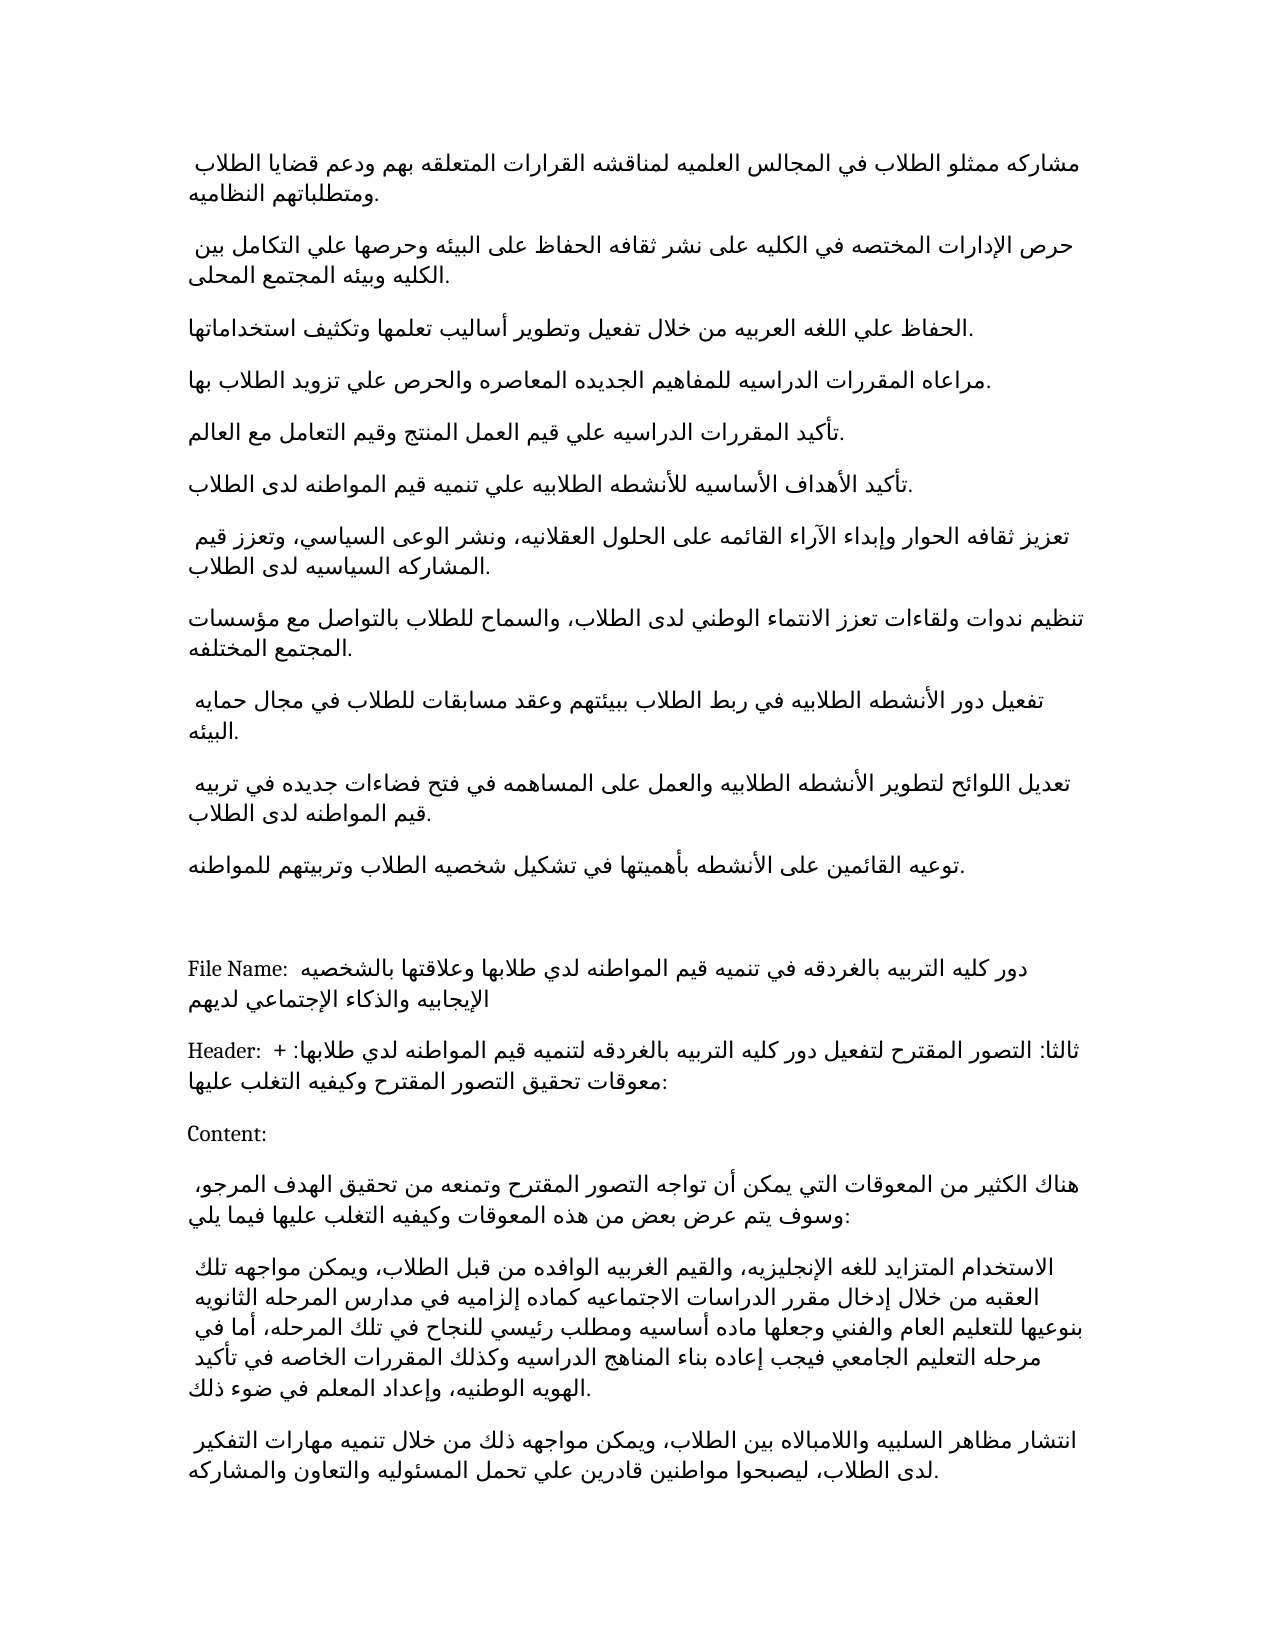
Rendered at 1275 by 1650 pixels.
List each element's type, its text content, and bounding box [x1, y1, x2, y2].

text Content: [187, 1120, 1087, 1147]
text مراعاه المقررات الدراسيه للمفاهيم الجديده المعاصره والحرص علي تزويد الطلاب بها. [187, 367, 1087, 394]
text تعزيز ثقافه الحوار وإبداء الآراء القائمه على الحلول العقلانيه، ونشر الوعى السياسي، وتعزز قيم المشاركه السياسيه لدى الطلاب. [187, 523, 1087, 580]
text هناك الكثير من المعوقات التي يمكن أن تواجه التصور المقترح وتمنعه من تحقيق الهدف المرجو، وسوف يتم عرض بعض من هذه المعوقات وكيفيه التغلب عليها فيما يلي: [187, 1171, 1087, 1229]
text تأكيد الأهداف الأساسيه للأنشطه الطلابيه علي تنميه قيم المواطنه لدى الطلاب. [187, 471, 1087, 498]
text الاستخدام المتزايد للغه الإنجليزيه، والقيم الغربيه الوافده من قبل الطلاب، ويمكن مواجهه تلك العقبه من خلال إدخال مقرر الدراسات الاجتماعيه كماده إلزاميه في مدارس المرحله الثانويه بنوعيها للتعليم العام والفني وجعلها ماده أساسيه ومطلب رئيسي للنجاح في تلك المرحله، أما في مرحله التعليم الجامعي فيجب إعاده بناء المناهج الدراسيه وكذلك المقررات الخاصه في تأكيد الهويه الوطنيه، وإعداد المعلم في ضوء ذلك. [187, 1254, 1087, 1402]
text تنظيم ندوات ولقاءات تعزز الانتماء الوطني لدى الطلاب، والسماح للطلاب بالتواصل مع مؤسسات المجتمع المختلفه. [187, 605, 1087, 663]
text مشاركه ممثلو الطلاب في المجالس العلميه لمناقشه القرارات المتعلقه بهم ودعم قضايا الطلاب ومتطلباتهم النظاميه. [187, 150, 1087, 207]
text انتشار مظاهر السلبيه واللامبالاه بين الطلاب، ويمكن مواجهه ذلك من خلال تنميه مهارات التفكير لدى الطلاب، ليصبحوا مواطنين قادرين علي تحمل المسئوليه والتعاون والمشاركه. [187, 1427, 1087, 1484]
text حرص الإدارات المختصه في الكليه على نشر ثقافه الحفاظ على البيئه وحرصها علي التكامل بين الكليه وبيئه المجتمع المحلى. [187, 232, 1087, 290]
text تعديل اللوائح لتطوير الأنشطه الطلابيه والعمل على المساهمه في فتح فضاءات جديده في تربيه قيم المواطنه لدى الطلاب. [187, 770, 1087, 827]
text توعيه القائمين على الأنشطه بأهميتها في تشكيل شخصيه الطلاب وتربيتهم للمواطنه. [187, 852, 1087, 879]
text تفعيل دور الأنشطه الطلابيه في ربط الطلاب ببيئتهم وعقد مسابقات للطلاب في مجال حمايه البيئه. [187, 687, 1087, 745]
text Header: ثالثا: التصور المقترح لتفعيل دور كليه التربيه بالغردقه لتنميه قيم المواطنه لدي طلابها: + معوقات تحقيق التصور المقترح وكيفيه التغلب عليها: [187, 1037, 1087, 1096]
text File Name: دور كليه التربيه بالغردقه في تنميه قيم المواطنه لدي طلابها وعلاقتها بالشخصيه الإيجابيه والذكاء الإجتماعي لديهم [187, 955, 1087, 1013]
text تأكيد المقررات الدراسيه علي قيم العمل المنتج وقيم التعامل مع العالم. [187, 419, 1087, 446]
text الحفاظ علي اللغه العربيه من خلال تفعيل وتطوير أساليب تعلمها وتكثيف استخداماتها. [187, 314, 1087, 342]
